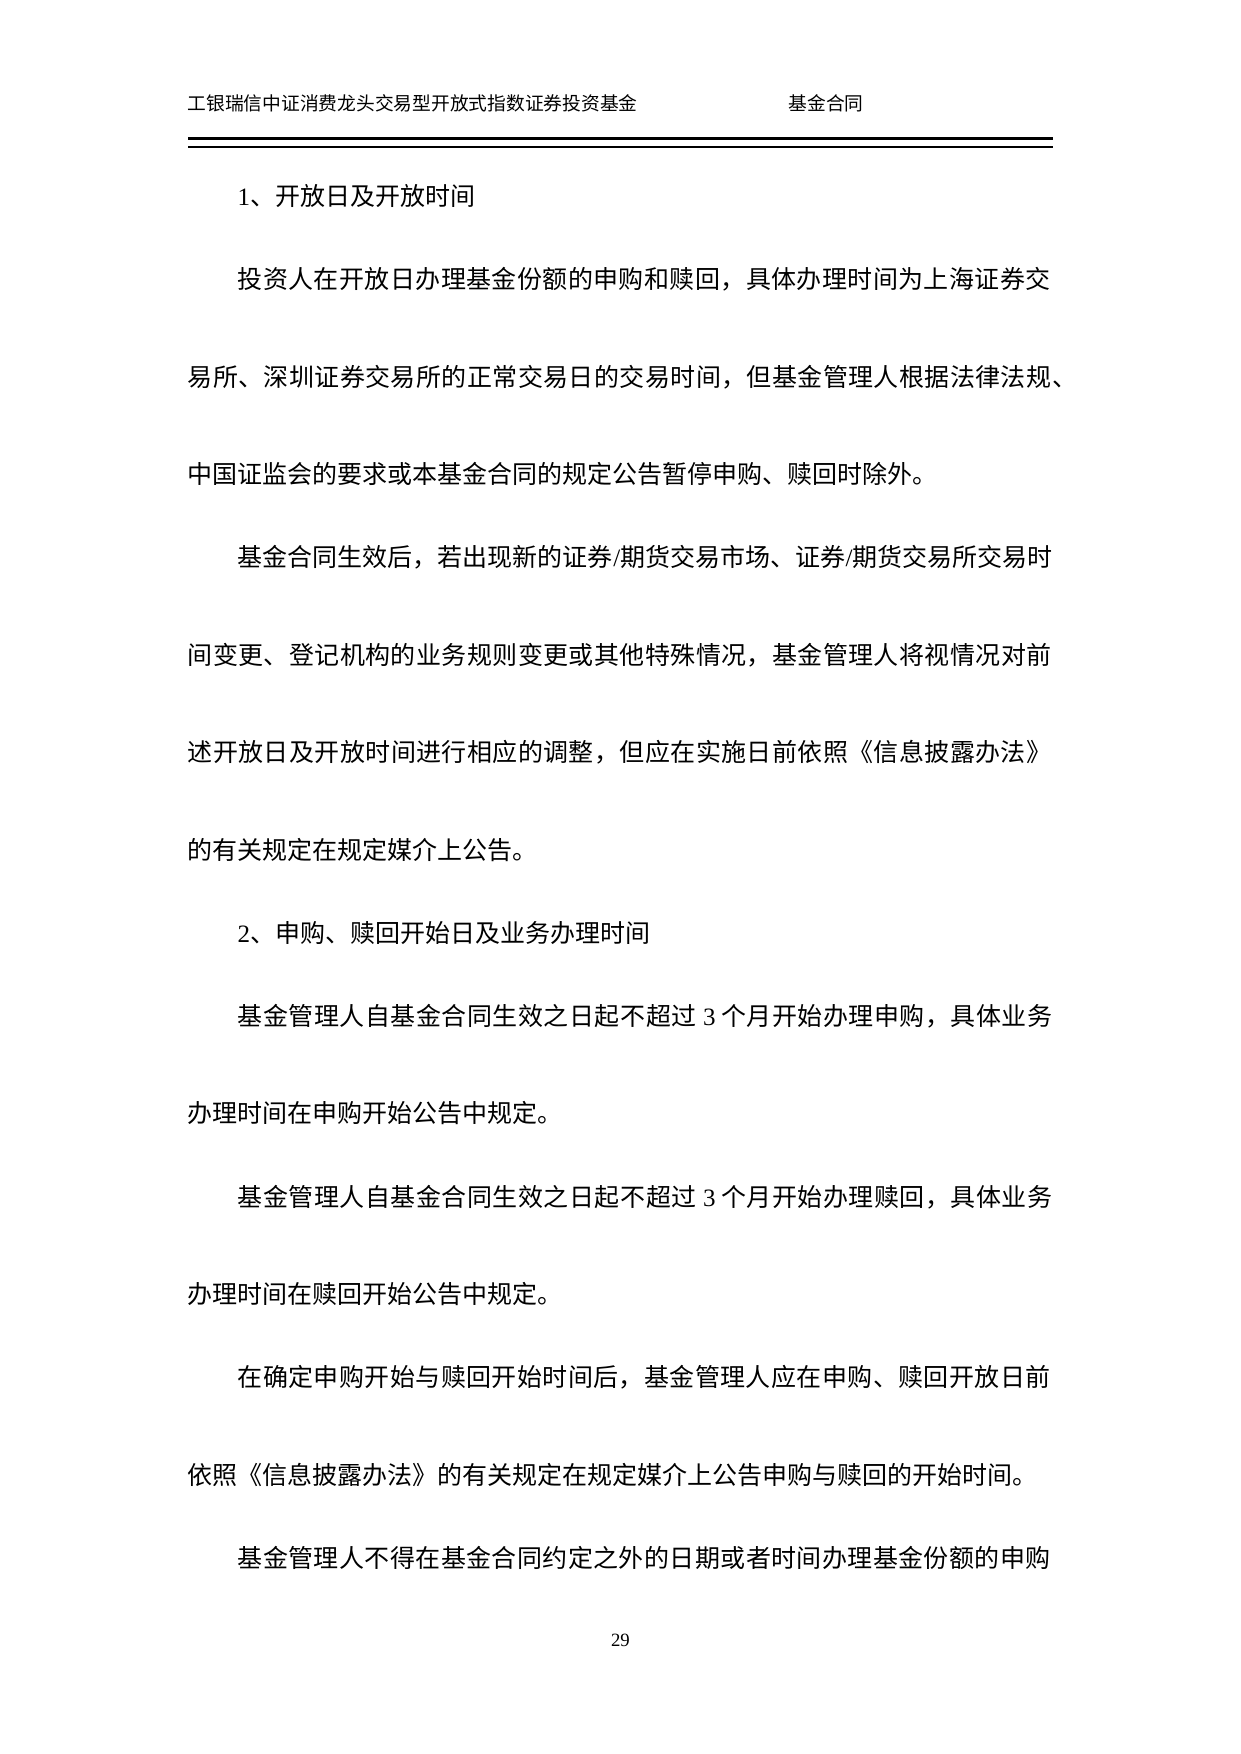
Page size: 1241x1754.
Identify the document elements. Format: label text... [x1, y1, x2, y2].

text 基金管理人自基金合同生效之日起不超过3个月开始办理申购，具体业务办理时间在申购开始公告中规定。 [187, 982, 1053, 1144]
text 基金合同生效后，若出现新的证券/期货交易市场、证券/期货交易所交易时间变更、登记机构的业务规则变更或其他特殊情况，基金管理人将视情况对前述开放日及开放时间进行相应的调整，但应在实施日前依照《信息披露办法》的有关规定在规定媒介上公告。 [187, 523, 1053, 881]
text 基金管理人自基金合同生效之日起不超过3个月开始办理赎回，具体业务办理时间在赎回开始公告中规定。 [187, 1163, 1053, 1325]
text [187, 1524, 1053, 1589]
text 在确定申购开始与赎回开始时间后，基金管理人应在申购、赎回开放日前依照《信息披露办法》的有关规定在规定媒介上公告申购与赎回的开始时间。 [187, 1343, 1053, 1506]
text 投资人在开放日办理基金份额的申购和赎回，具体办理时间为上海证券交易所、深圳证券交易所的正常交易日的交易时间，但基金管理人根据法律法规、中国证监会的要求或本基金合同的规定公告暂停申购、赎回时除外。 [187, 245, 1053, 505]
text 1、开放日及开放时间 [187, 162, 1053, 227]
text 2、申购、赎回开始日及业务办理时间 [187, 899, 1053, 964]
